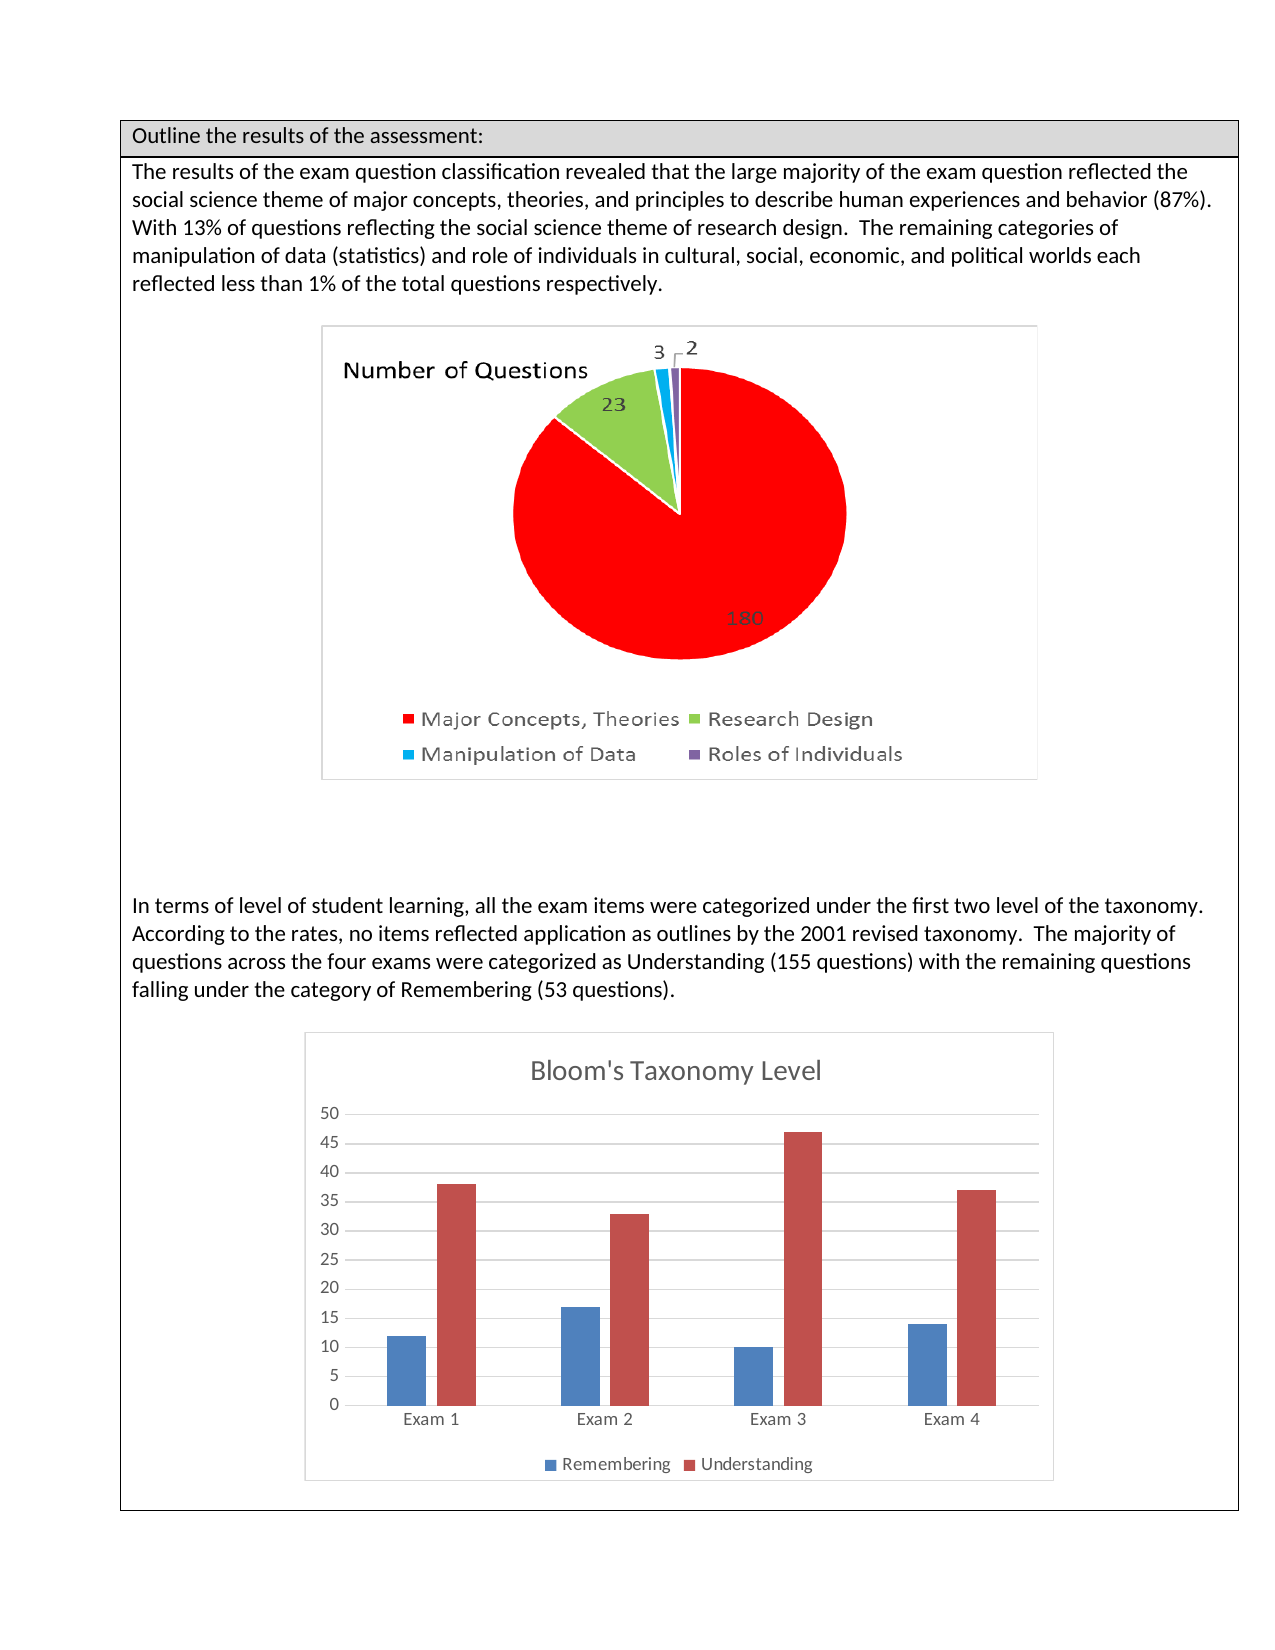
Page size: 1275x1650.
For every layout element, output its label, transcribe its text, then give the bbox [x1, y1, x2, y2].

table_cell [121, 158, 1238, 1509]
picture [321, 325, 1038, 780]
table_header Outline the results of the assessment: [121, 121, 1238, 156]
